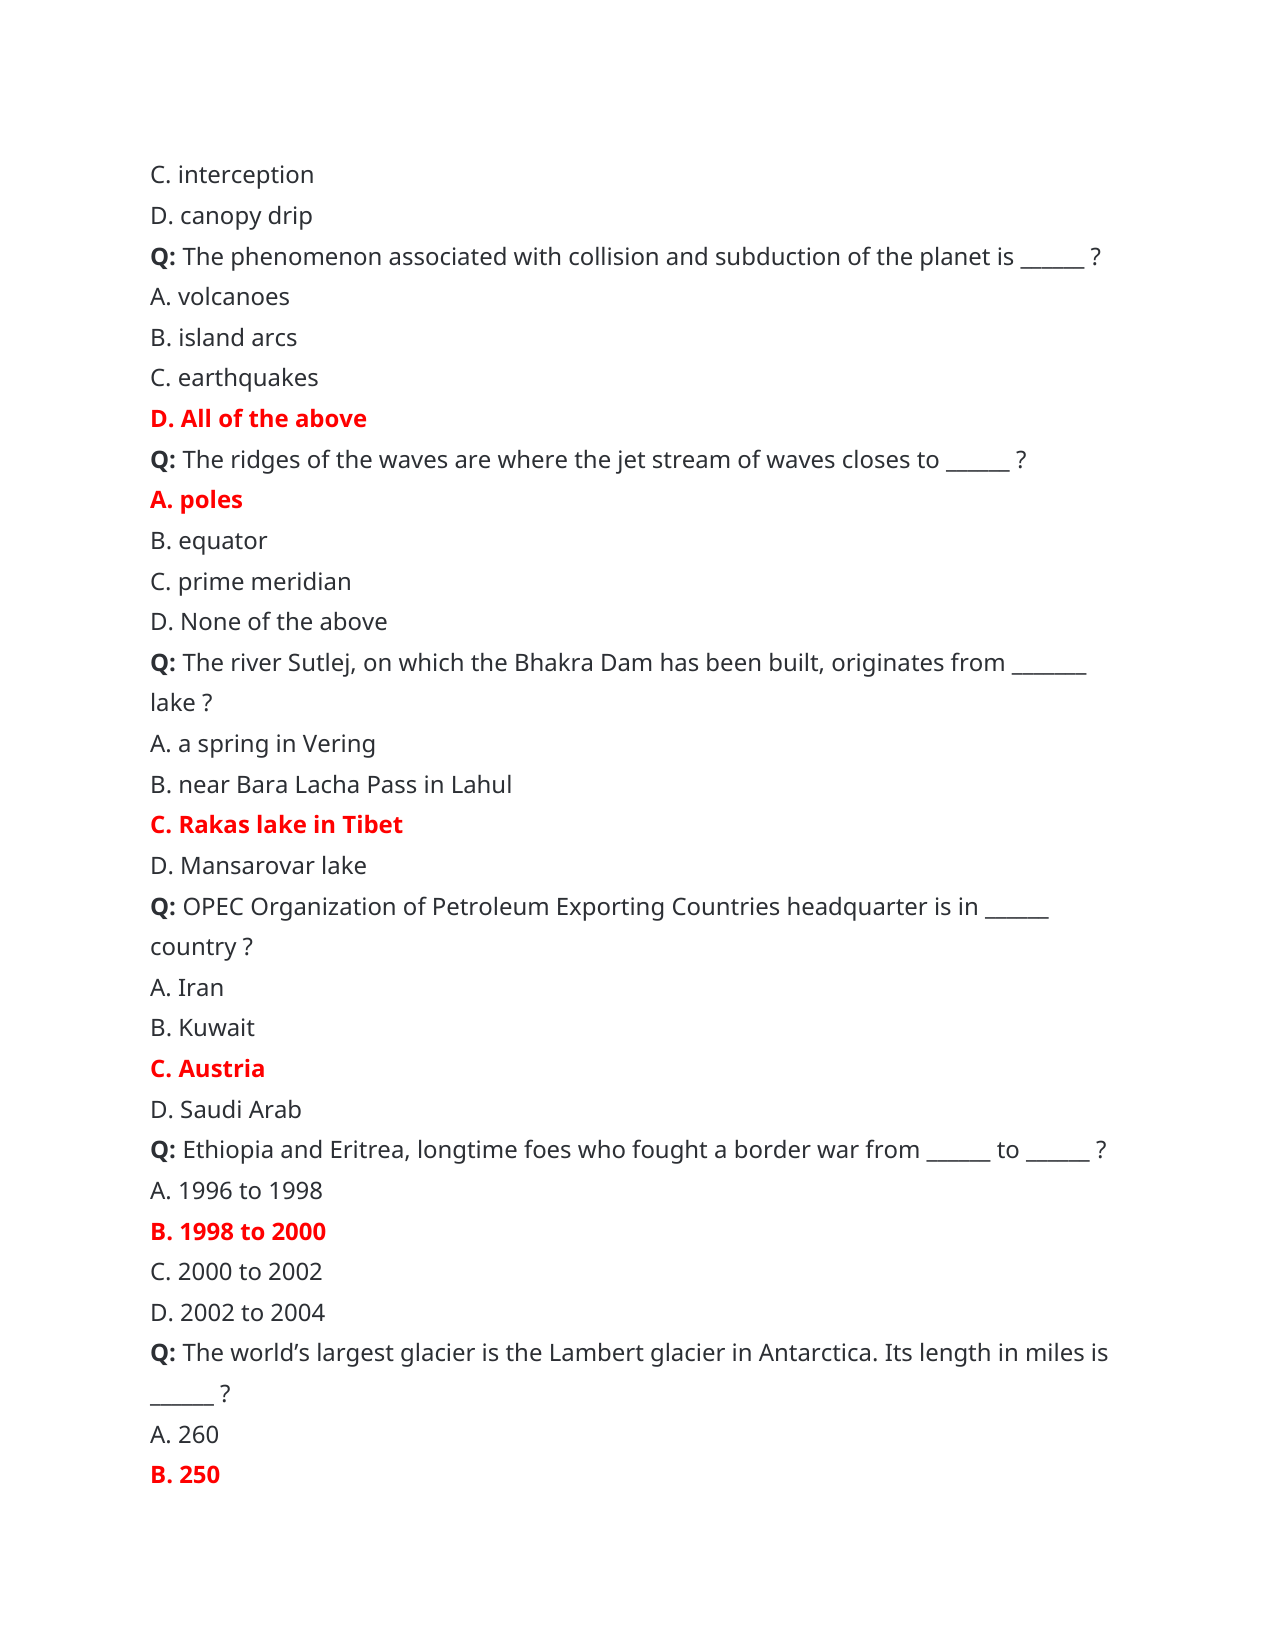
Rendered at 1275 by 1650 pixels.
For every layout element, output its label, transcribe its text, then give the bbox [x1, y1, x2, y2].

text A. volcanoes B. island arcs C. earthquakes D. All of the above [150, 272, 1125, 434]
text A. Iran B. Kuwait C. Austria D. Saudi Arab [150, 962, 1125, 1125]
text Q: The phenomenon associated with collision and subduction of the planet is ______ ? [150, 231, 1125, 272]
text Q: The river Sutlej, on which the Bhakra Dam has been built, originates from _______ lake ? [150, 637, 1125, 719]
text Q: Ethiopia and Eritrea, longtime foes who fought a border war from ______ to ______ ? [150, 1125, 1125, 1166]
text Q: The world’s largest glacier is the Lambert glacier in Antarctica. Its length in miles is ______ ? [150, 1328, 1125, 1409]
text A. 1996 to 1998 B. 1998 to 2000 C. 2000 to 2002 D. 2002 to 2004 [150, 1166, 1125, 1328]
text Q: The ridges of the waves are where the jet stream of waves closes to ______ ? [150, 434, 1125, 475]
text Q: OPEC Organization of Petroleum Exporting Countries headquarter is in ______ country ? [150, 881, 1125, 962]
text A. poles B. equator C. prime meridian D. None of the above [150, 475, 1125, 637]
text A. a spring in Vering B. near Bara Lacha Pass in Lahul C. Rakas lake in Tibet D. Mansarovar lake [150, 719, 1125, 881]
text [150, 150, 1125, 231]
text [150, 1409, 1125, 1491]
